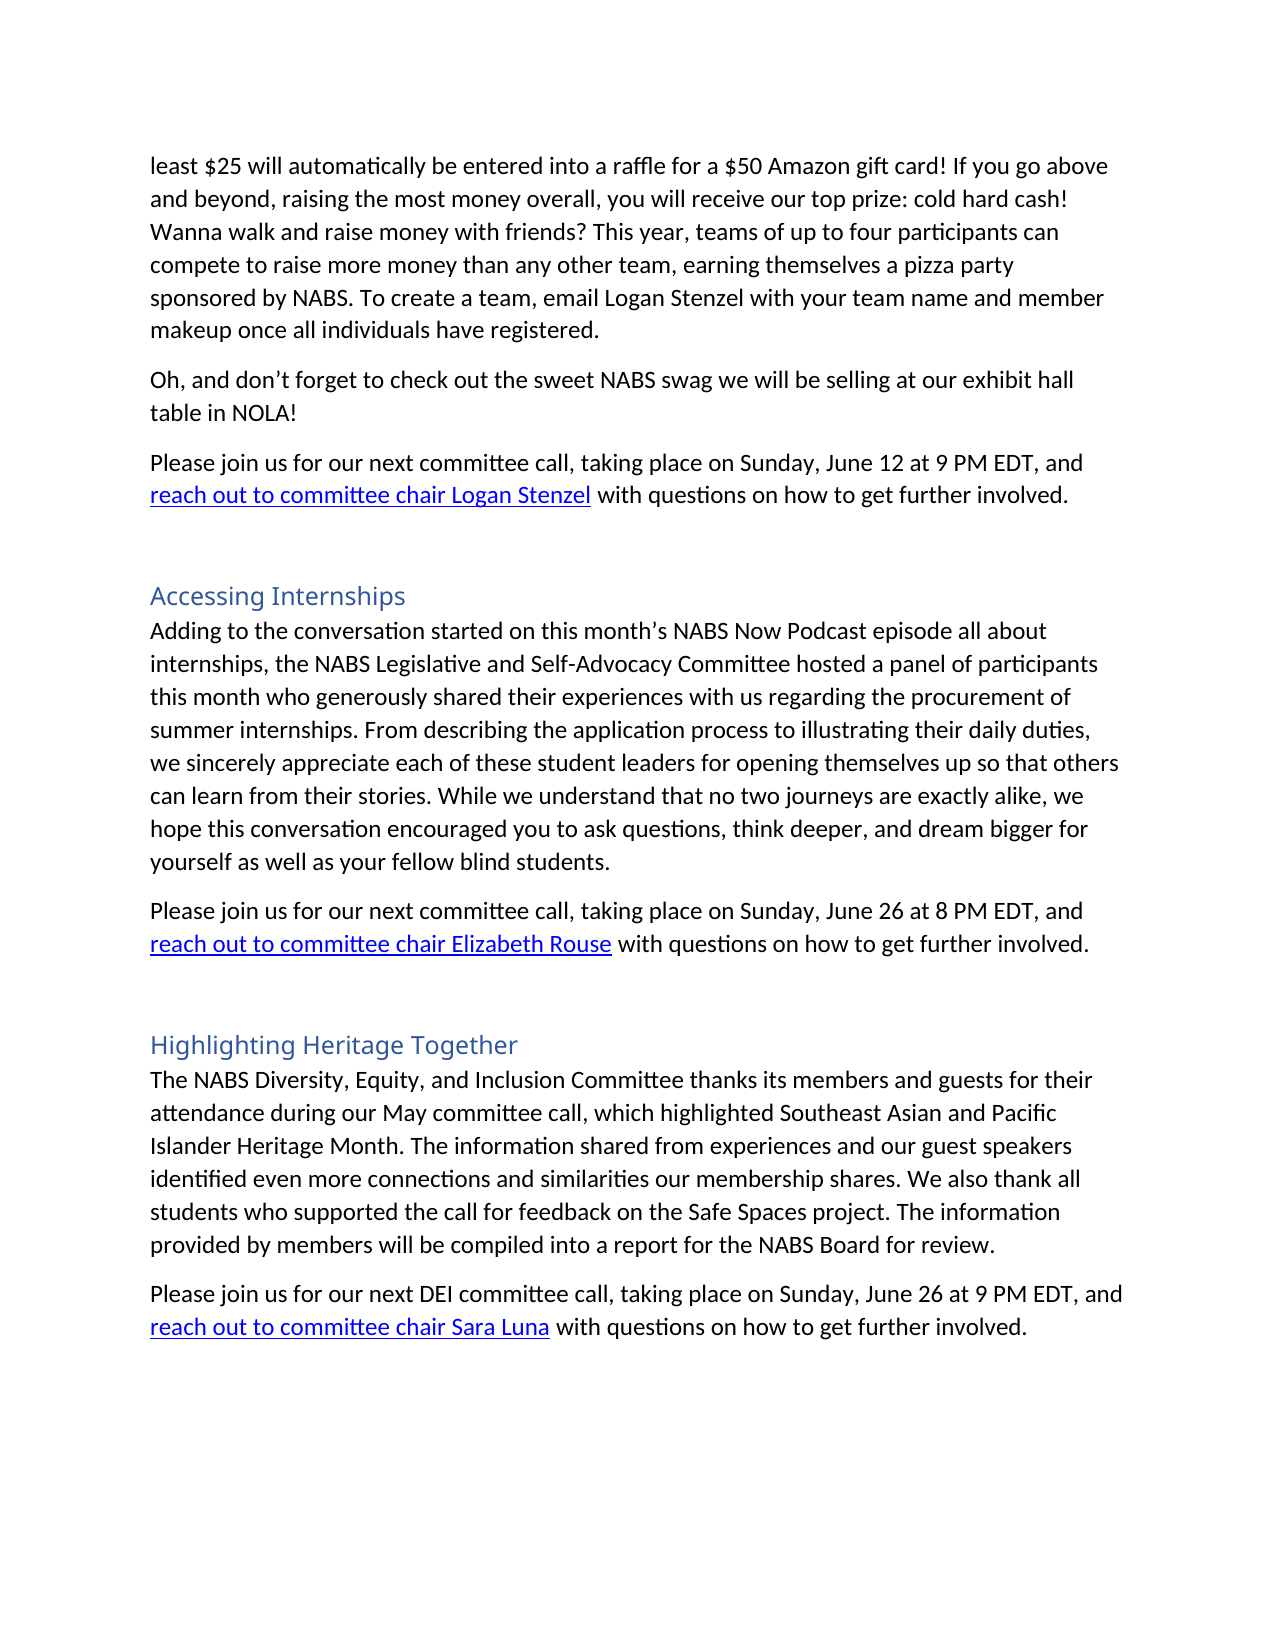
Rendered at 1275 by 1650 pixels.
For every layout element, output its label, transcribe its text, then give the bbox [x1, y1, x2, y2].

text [150, 150, 1125, 345]
text The NABS Diversity, Equity, and Inclusion Committee thanks its members and guests for their attendance during our May committee call, which highlighted Southeast Asian and Pacific Islander Heritage Month. The information shared from experiences and our guest speakers identified even more connections and similarities our membership shares. We also thank all students who supported the call for feedback on the Safe Spaces project. The information provided by members will be compiled into a report for the NABS Board for review. [150, 1064, 1125, 1259]
text Oh, and don’t forget to check out the sweet NABS swag we will be selling at our exhibit hall table in NOLA! [150, 364, 1125, 428]
text Please join us for our next committee call, taking place on Sunday, June 12 at 9 PM EDT, and reach out to committee chair Logan Stenzel with questions on how to get further involved. [150, 447, 1125, 510]
subtitle Highlighting Heritage Together [150, 1028, 1125, 1062]
text Please join us for our next DEI committee call, taking place on Sunday, June 26 at 9 PM EDT, and reach out to committee chair Sara Luna with questions on how to get further involved. [150, 1278, 1125, 1342]
text Please join us for our next committee call, taking place on Sunday, June 26 at 8 PM EDT, and reach out to committee chair Elizabeth Rouse with questions on how to get further involved. [150, 896, 1125, 959]
subtitle Accessing Internships [150, 579, 1125, 613]
text Adding to the conversation started on this month’s NABS Now Podcast episode all about internships, the NABS Legislative and Self-Advocacy Committee hosted a panel of participants this month who generously shared their experiences with us regarding the procurement of summer internships. From describing the application process to illustrating their daily duties, we sincerely appreciate each of these student leaders for opening themselves up so that others can learn from their stories. While we understand that no two journeys are exactly alike, we hope this conversation encouraged you to ask questions, think deeper, and dream bigger for yourself as well as your fellow blind students. [150, 616, 1125, 876]
